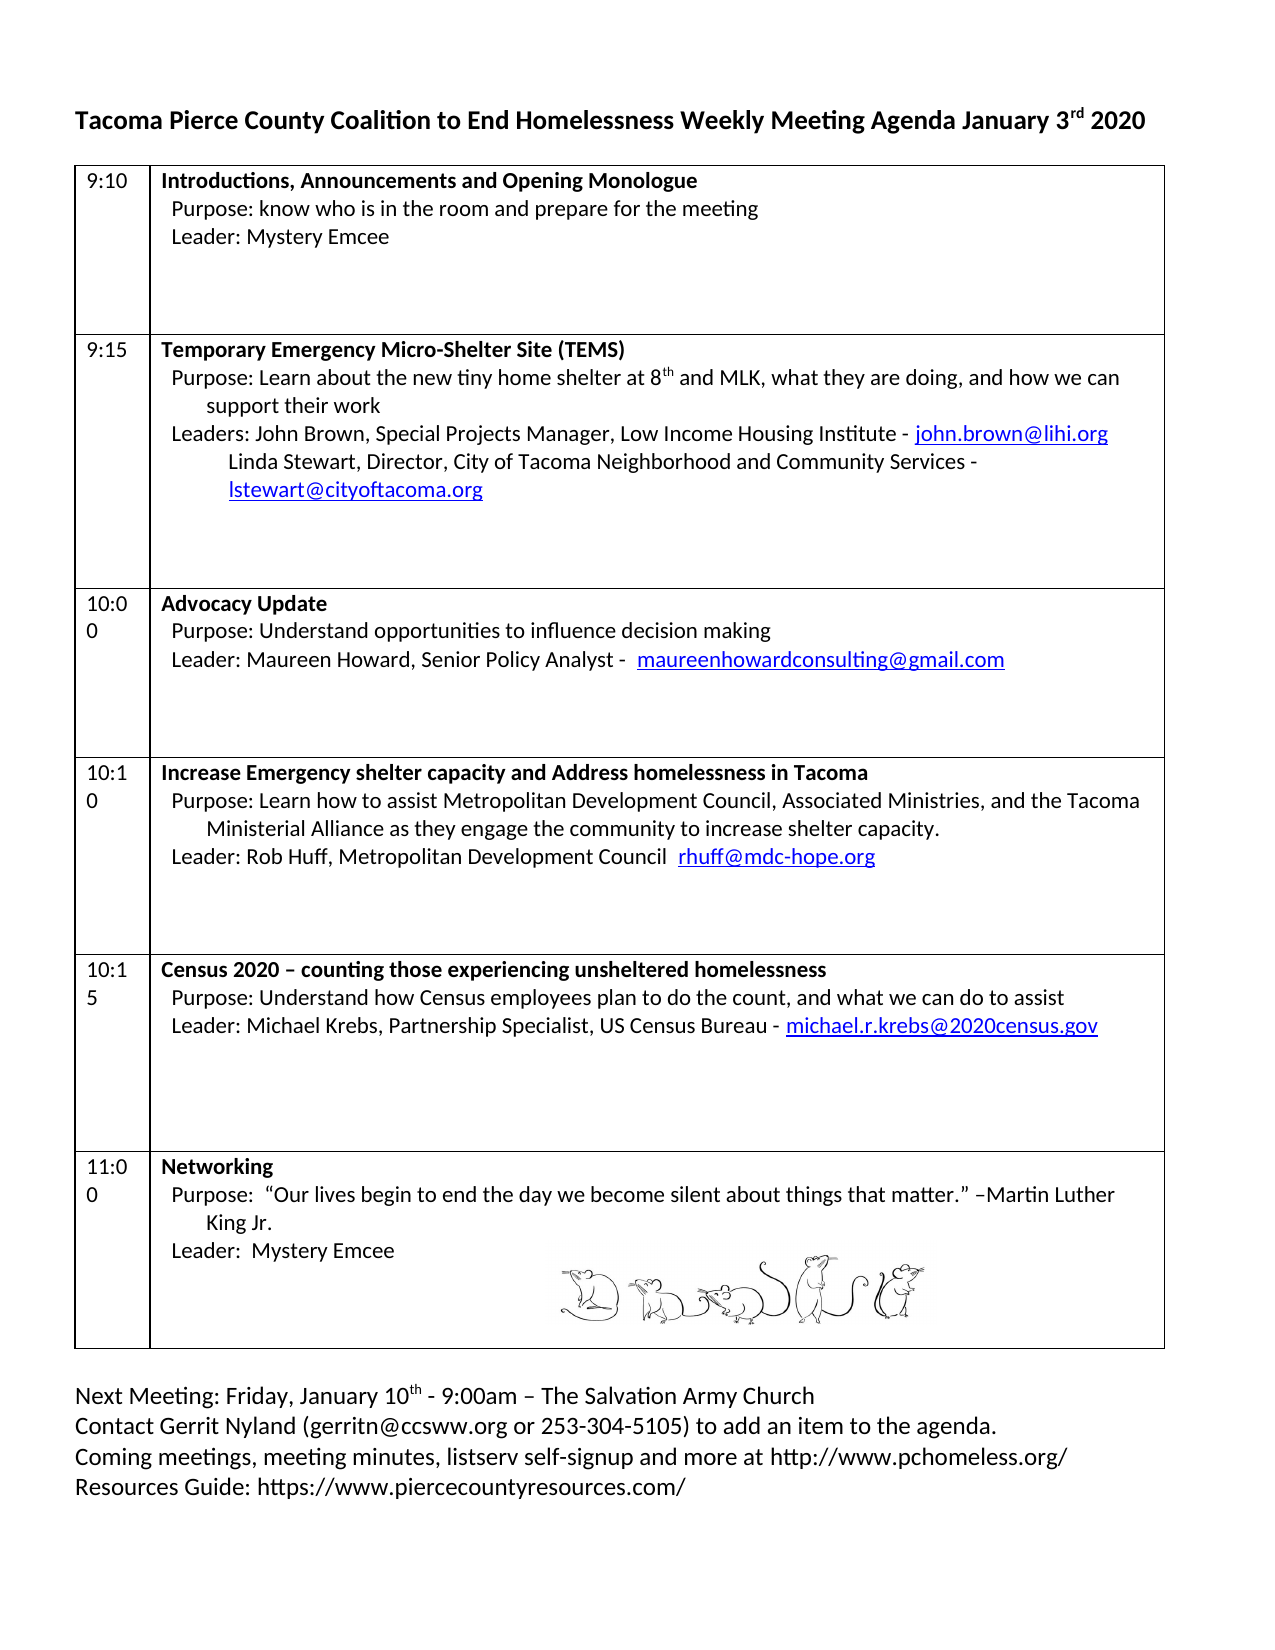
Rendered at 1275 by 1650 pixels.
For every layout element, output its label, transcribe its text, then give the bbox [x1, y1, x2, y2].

table_cell 10:00 [76, 589, 149, 757]
text Tacoma Pierce County Coalition to End Homelessness Weekly Meeting Agenda January 3rd 2020 [75, 103, 1200, 136]
table_header 9:10 [76, 166, 149, 334]
table_cell Advocacy Update Purpose: Understand opportunities to influence decision making Leader: Maureen Howard, Senior Policy Analyst - maureenhowardconsulting@gmail.com [151, 589, 1164, 757]
table_cell 10:15 [76, 955, 149, 1151]
table_cell Increase Emergency shelter capacity and Address homelessness in Tacoma Purpose: Learn how to assist Metropolitan Development Council, Associated Ministries, and the Tacoma Ministerial Alliance as they engage the community to increase shelter capacity. Leader: Rob Huff, Metropolitan Development Council rhuff@mdc-hope.org [151, 758, 1164, 954]
picture [545, 1240, 937, 1325]
table_cell Networking Purpose: “Our lives begin to end the day we become silent about things that matter.” –Martin Luther King Jr. Leader: Mystery Emcee [151, 1152, 1164, 1348]
table_cell Census 2020 – counting those experiencing unsheltered homelessness Purpose: Understand how Census employees plan to do the count, and what we can do to assist Leader: Michael Krebs, Partnership Specialist, US Census Bureau - michael.r.krebs@2020census.gov [151, 955, 1164, 1151]
text Coming meetings, meeting minutes, listserv self-signup and more at http://www.pchomeless.org/ [75, 1441, 1200, 1471]
table_cell 10:10 [76, 758, 149, 954]
text Contact Gerrit Nyland (gerritn@ccsww.org or 253-304-5105) to add an item to the agenda. [75, 1410, 1200, 1441]
table_cell Temporary Emergency Micro-Shelter Site (TEMS) Purpose: Learn about the new tiny home shelter at 8th and MLK, what they are doing, and how we can support their work Leaders: John Brown, Special Projects Manager, Low Income Housing Institute - john.brown@lihi.org Linda Stewart, Director, City of Tacoma Neighborhood and Community Services - lstewart@cityoftacoma.org [151, 335, 1164, 588]
text Resources Guide: https://www.piercecountyresources.com/ [75, 1471, 1200, 1502]
text Next Meeting: Friday, January 10th - 9:00am – The Salvation Army Church [75, 1349, 1200, 1410]
table_cell 11:00 [76, 1152, 149, 1348]
table_cell 9:15 [76, 335, 149, 588]
table_header Introductions, Announcements and Opening Monologue Purpose: know who is in the room and prepare for the meeting Leader: Mystery Emcee [151, 166, 1164, 334]
